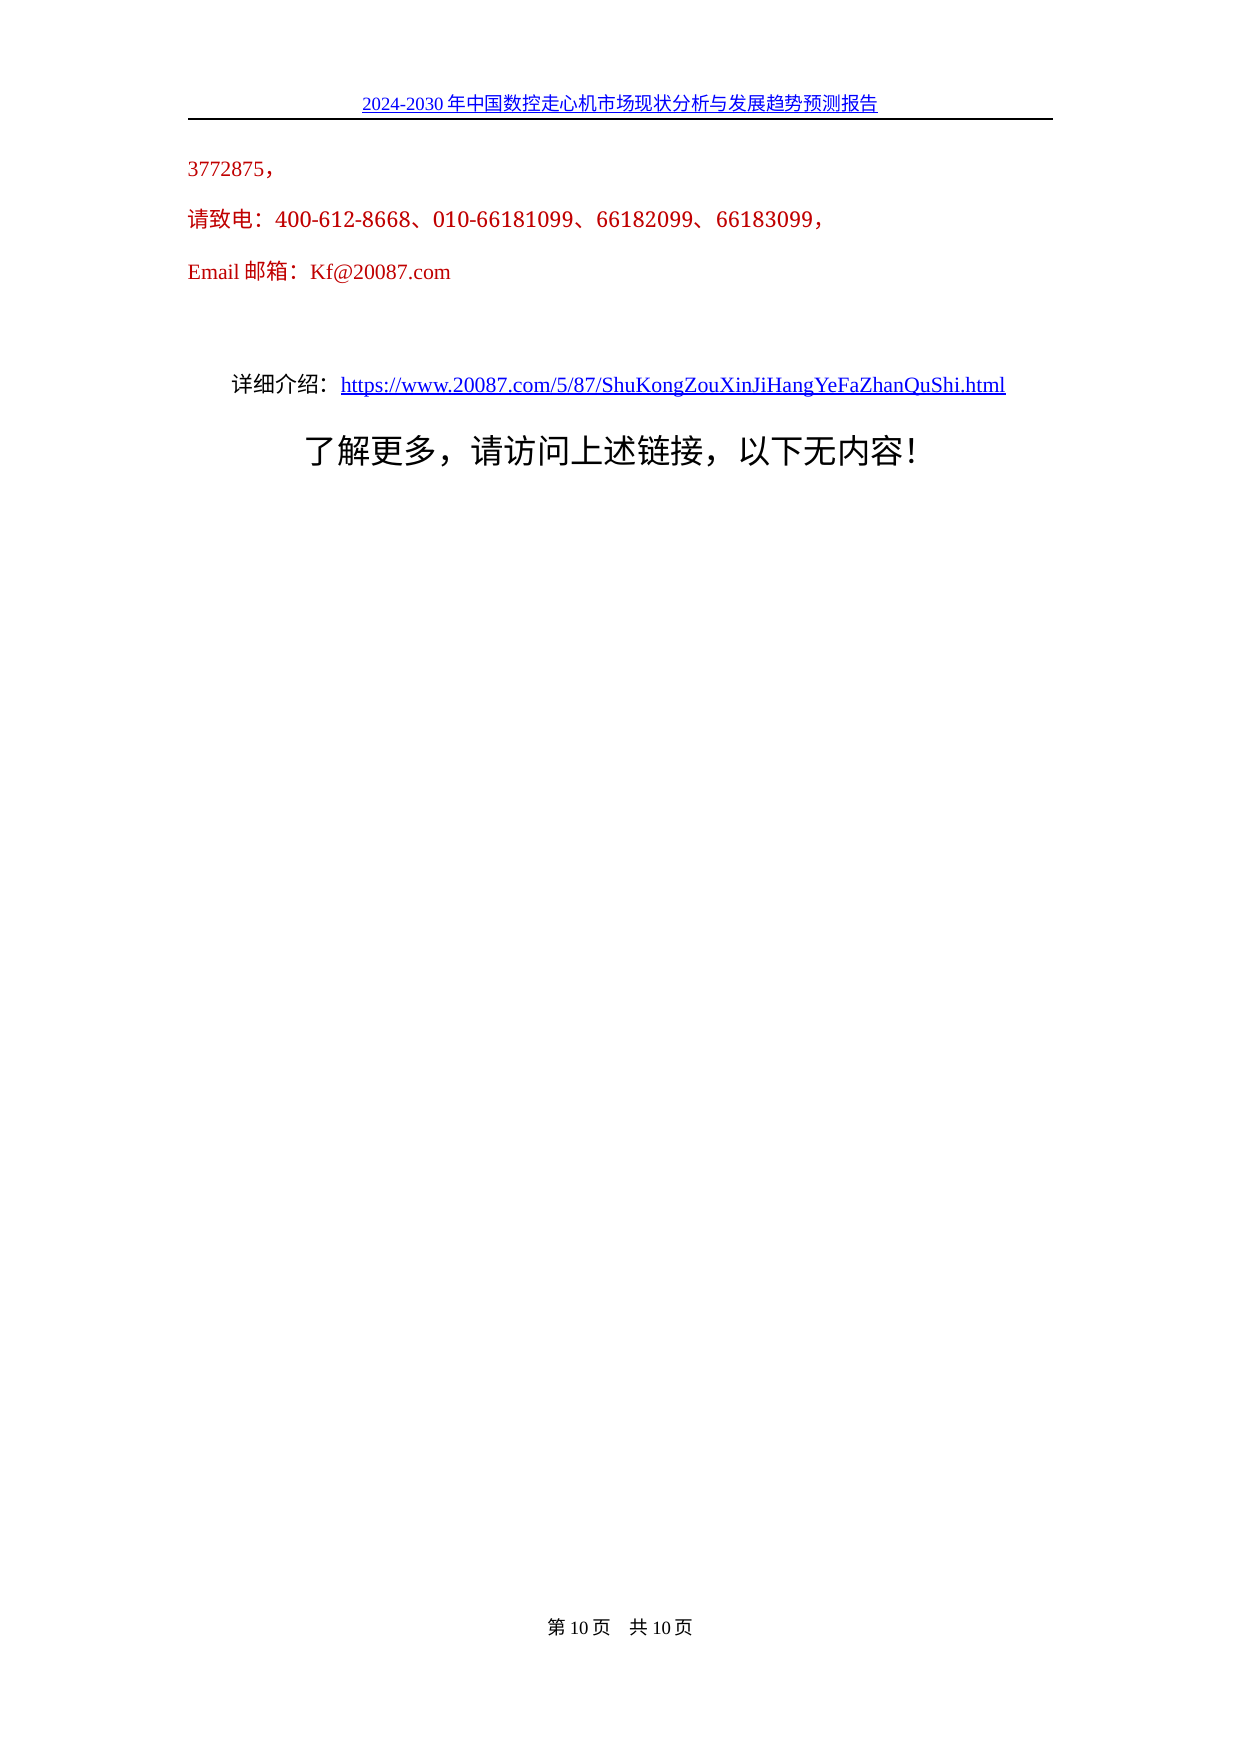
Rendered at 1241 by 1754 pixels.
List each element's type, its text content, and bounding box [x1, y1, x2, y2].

text Email邮箱：Kf@20087.com [187, 253, 1053, 286]
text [187, 150, 1053, 183]
text 详细介绍：https://www.20087.com/5/87/ShuKongZouXinJiHangYeFaZhanQuShi.html [187, 366, 1053, 399]
text 请致电：400-612-8668、010-66181099、66182099、66183099， [187, 202, 1053, 234]
title 了解更多，请访问上述链接，以下无内容！ [187, 416, 1053, 481]
